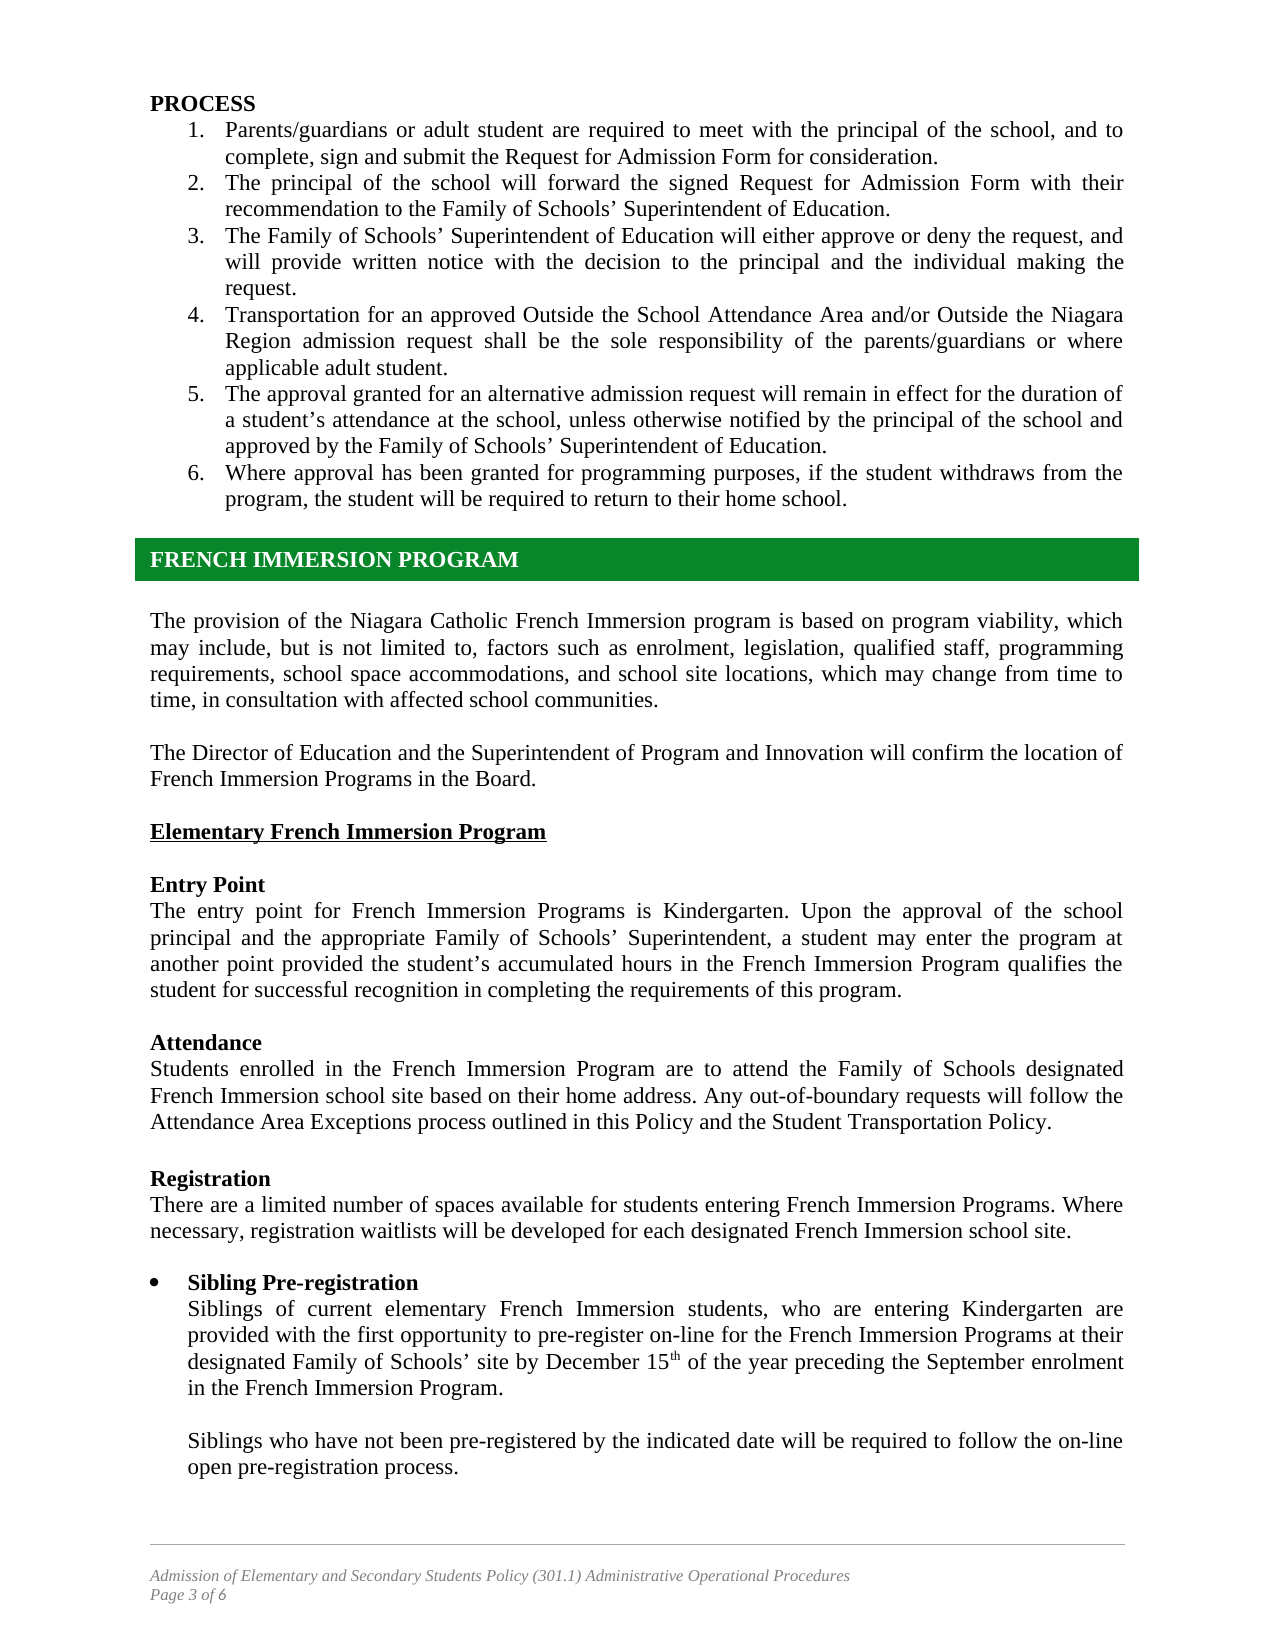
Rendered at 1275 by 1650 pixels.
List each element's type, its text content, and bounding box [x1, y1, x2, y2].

list Parents/guardians or adult student are required to meet with the principal of the school, and to complete, sign and submit the Request for Admission Form for consideration. [187, 116, 1125, 169]
list Transportation for an approved Outside the School Attendance Area and/or Outside the Niagara Region admission request shall be the sole responsibility of the parents/guardians or where applicable adult student. [187, 301, 1125, 380]
text Elementary French Immersion Program [150, 818, 1125, 844]
text Siblings who have not been pre-registered by the indicated date will be required to follow the on-line open pre-registration process. [187, 1427, 1125, 1479]
text The entry point for French Immersion Programs is Kindergarten. Upon the approval of the school principal and the appropriate Family of Schools’ Superintendent, a student may enter the program at another point provided the student’s accumulated hours in the French Immersion Program qualifies the student for successful recognition in completing the requirements of this program. [150, 897, 1125, 1003]
subtitle FRENCH IMMERSION PROGRAM [142, 544, 1133, 575]
text Registration [150, 1165, 1125, 1191]
list Where approval has been granted for programming purposes, if the student withdraws from the program, the student will be required to return to their home school. [187, 459, 1125, 512]
text PROCESS [150, 90, 1125, 116]
list The principal of the school will forward the signed Request for Admission Form with their recommendation to the Family of Schools’ Superintendent of Education. [187, 169, 1125, 222]
text The provision of the Niagara Catholic French Immersion program is based on program viability, which may include, but is not limited to, factors such as enrolment, legislation, qualified staff, programming requirements, school space accommodations, and school site locations, which may change from time to time, in consultation with affected school communities. [150, 607, 1125, 713]
list The approval granted for an alternative admission request will remain in effect for the duration of a student’s attendance at the school, unless otherwise notified by the principal of the school and approved by the Family of Schools’ Superintendent of Education. [187, 380, 1125, 459]
text Students enrolled in the French Immersion Program are to attend the Family of Schools designated French Immersion school site based on their home address. Any out-of-boundary requests will follow the Attendance Area Exceptions process outlined in this Policy and the Student Transportation Policy. [150, 1055, 1125, 1134]
list The Family of Schools’ Superintendent of Education will either approve or deny the request, and will provide written notice with the decision to the principal and the individual making the request. [187, 222, 1125, 301]
text There are a limited number of spaces available for students entering French Immersion Programs. Where necessary, registration waitlists will be developed for each designated French Immersion school site. [150, 1191, 1125, 1244]
list Sibling Pre-registration [150, 1270, 1125, 1295]
text Entry Point [150, 871, 1125, 897]
text The Director of Education and the Superintendent of Program and Innovation will confirm the location of French Immersion Programs in the Board. [150, 739, 1125, 792]
text Attendance [150, 1029, 1125, 1055]
text Siblings of current elementary French Immersion students, who are entering Kindergarten are provided with the first opportunity to pre-register on-line for the French Immersion Programs at their designated Family of Schools’ site by December 15th of the year preceding the September enrolment in the French Immersion Program. [187, 1295, 1125, 1401]
